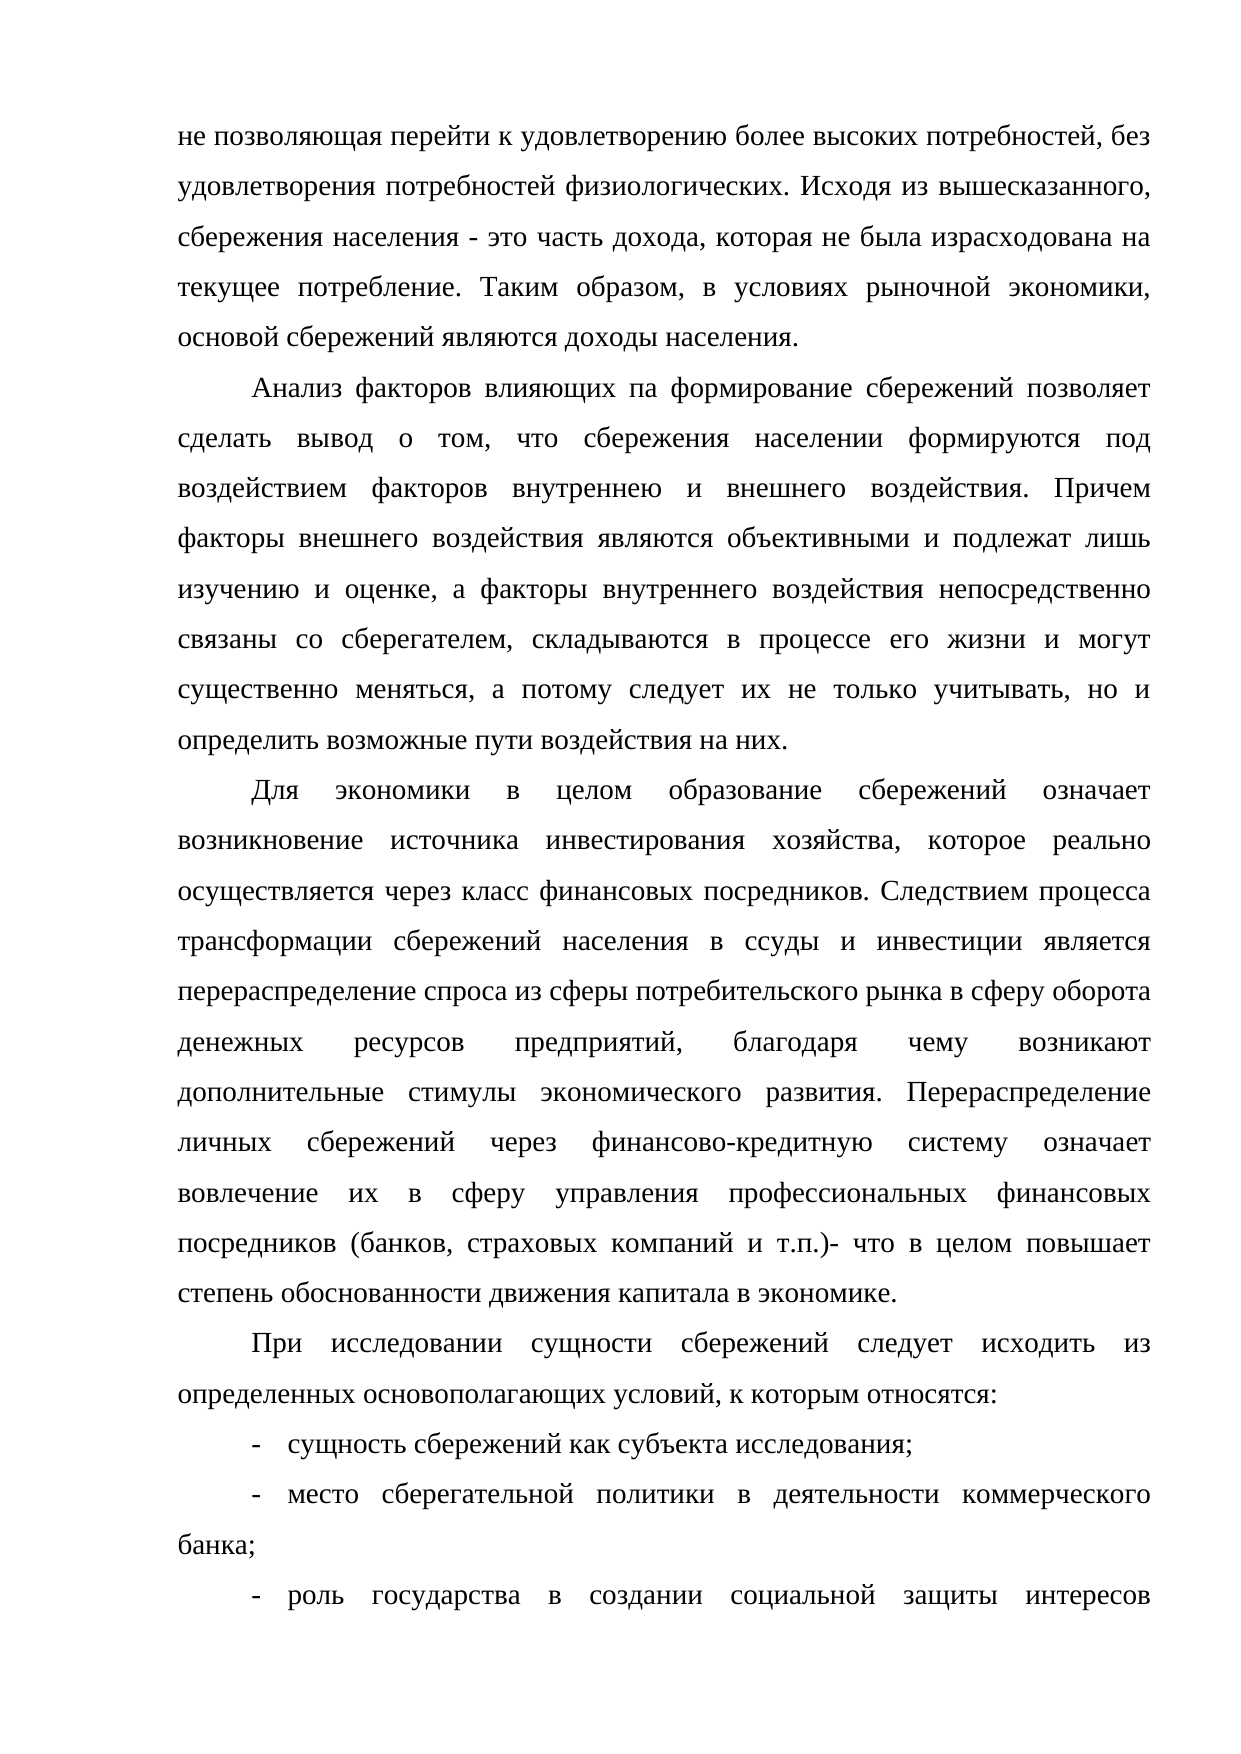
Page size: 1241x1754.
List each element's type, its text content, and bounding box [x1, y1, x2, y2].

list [177, 1577, 1152, 1611]
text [177, 118, 1152, 353]
list место сберегательной политики в деятельности коммерческого банка; [177, 1477, 1152, 1560]
text Анализ факторов влияющих па формирование сбережений позволяет сделать вывод о том, что сбережения населении формируются под воздействием факторов внутреннею и внешнего воздействия. Причем факторы внешнего воздействия являются объективными и подлежат лишь изучению и оценке, а факторы внутреннего воздействия непосредственно связаны со сберегателем, складываются в процессе его жизни и могут существенно мeнятьcя, а потому следует их не только учитывать, но и определить возможные пути воздействия на них. [177, 370, 1152, 755]
list сущность сбережений как субъекта исследования; [177, 1426, 1152, 1460]
text При исследовании сущности сбережений следует исходить из определенных основополагающих условий, к которым относятся: [177, 1326, 1152, 1409]
text Для экономики в целом образование сбережений означает возникновение источника инвестирования хозяйства, которое реально осуществляется через класс финансовых посредников. Следствием процесса трансформации сбережений населения в ссуды и инвестиции является перераспределение спроса из сферы потребительского рынка в сферу оборота денежных ресурсов предприятий, благодаря чему возникают дополнительные стимулы экономического развития. Перераспределение личных сбережений через финансово-кредитную систему означает вовлечение их в сферу управления профессиональных финансовых посредников (банков, страховых компаний и т.п.)- что в целом повышает степень обоснованности движения капитала в экономике. [177, 772, 1152, 1309]
